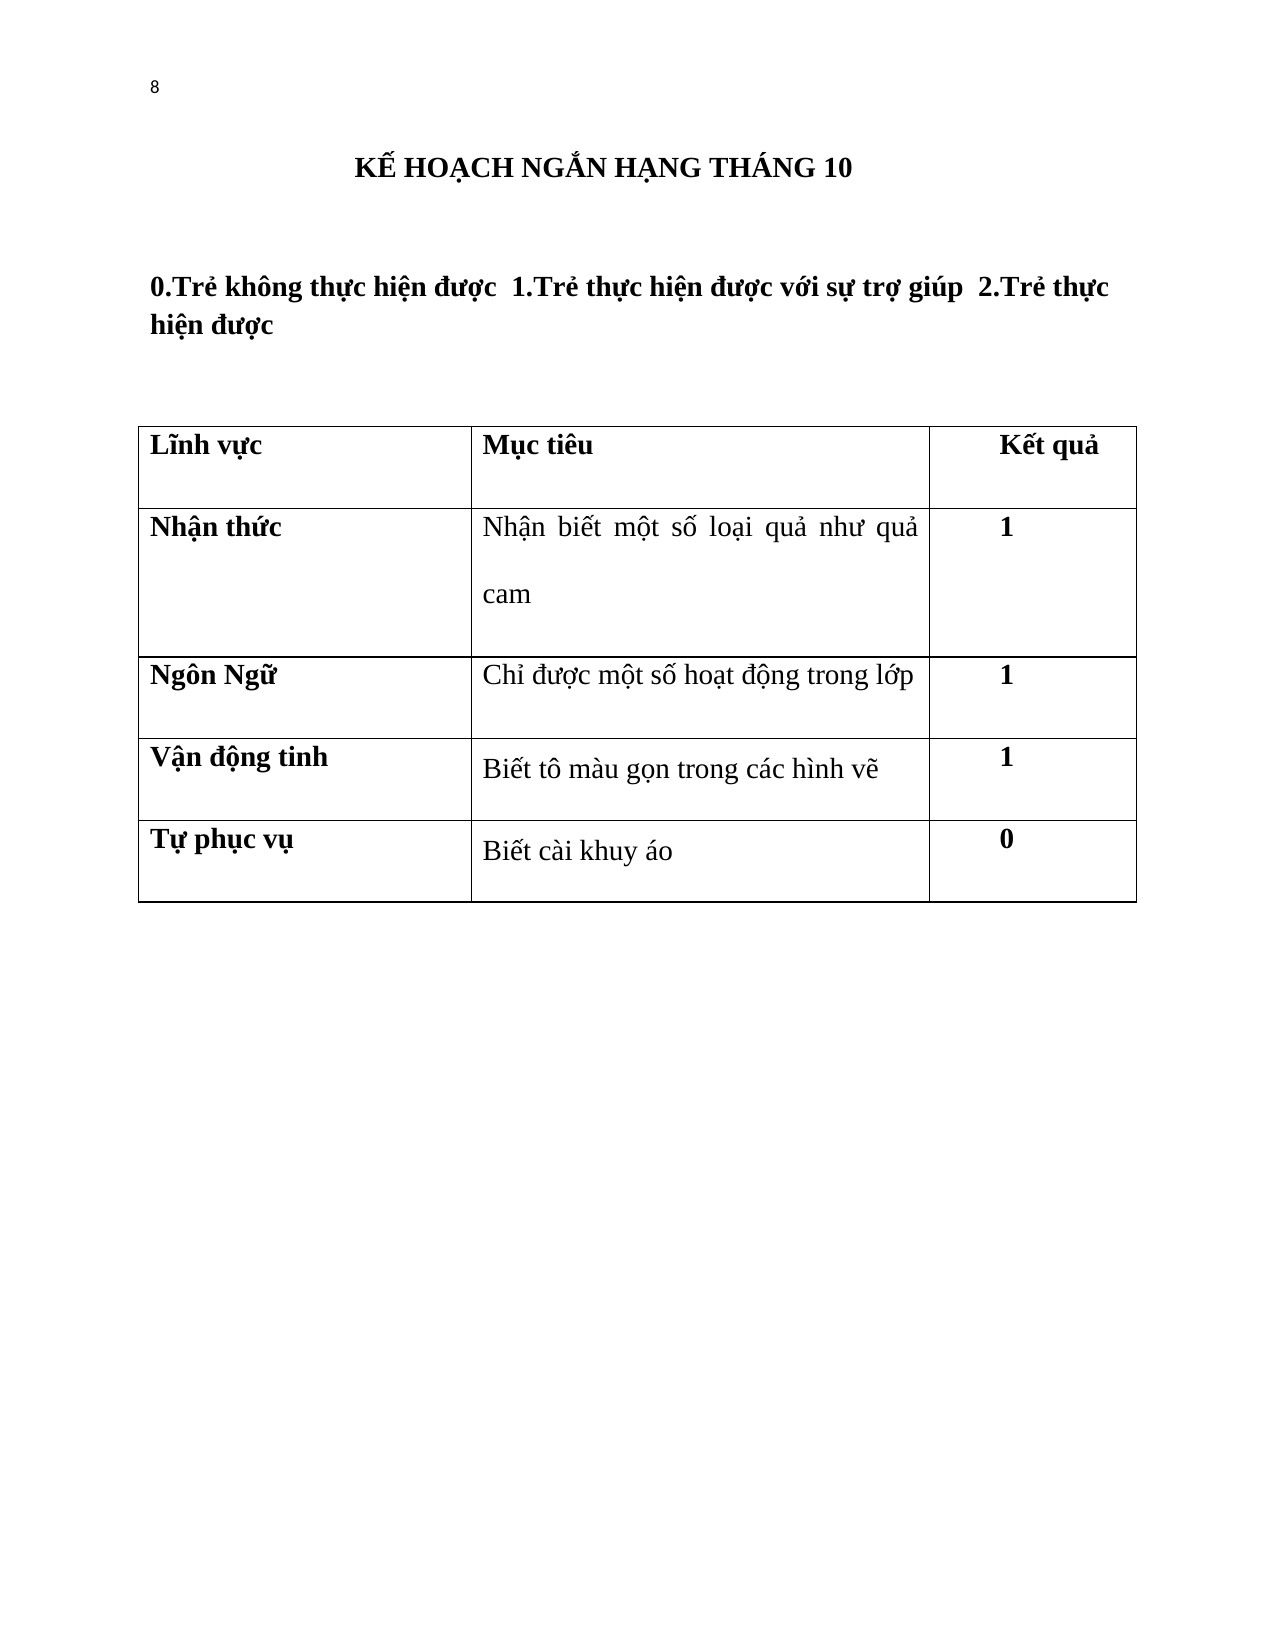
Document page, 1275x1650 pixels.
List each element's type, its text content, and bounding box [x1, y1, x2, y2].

table_cell Tự phục vụ [139, 821, 471, 901]
table_header Mục tiêu [472, 427, 929, 508]
table_cell Nhận biết một số loại quả như quả cam [472, 509, 929, 656]
table_cell Nhận thức [139, 509, 471, 656]
table_cell Ngôn Ngữ [139, 658, 471, 738]
text 0.Trẻ không thực hiện được 1.Trẻ thực hiện được với sự trợ giúp 2.Trẻ thực hiện được [150, 269, 1125, 341]
table_cell Biết cài khuy áo [472, 821, 929, 901]
table_header Lĩnh vực [139, 427, 471, 508]
table_cell 1 [930, 509, 1136, 656]
table_cell 1 [930, 739, 1136, 820]
table_cell 0 [930, 821, 1136, 901]
table_header Kết quả [930, 427, 1136, 508]
table_cell 1 [930, 658, 1136, 738]
text KẾ HOẠCH NGẮN HẠNG THÁNG 10 [150, 150, 1125, 183]
table_cell Vận động tinh [139, 739, 471, 820]
table_cell Biết tô màu gọn trong các hình vẽ [472, 739, 929, 820]
table_cell Chỉ được một số hoạt động trong lớp [472, 658, 929, 738]
